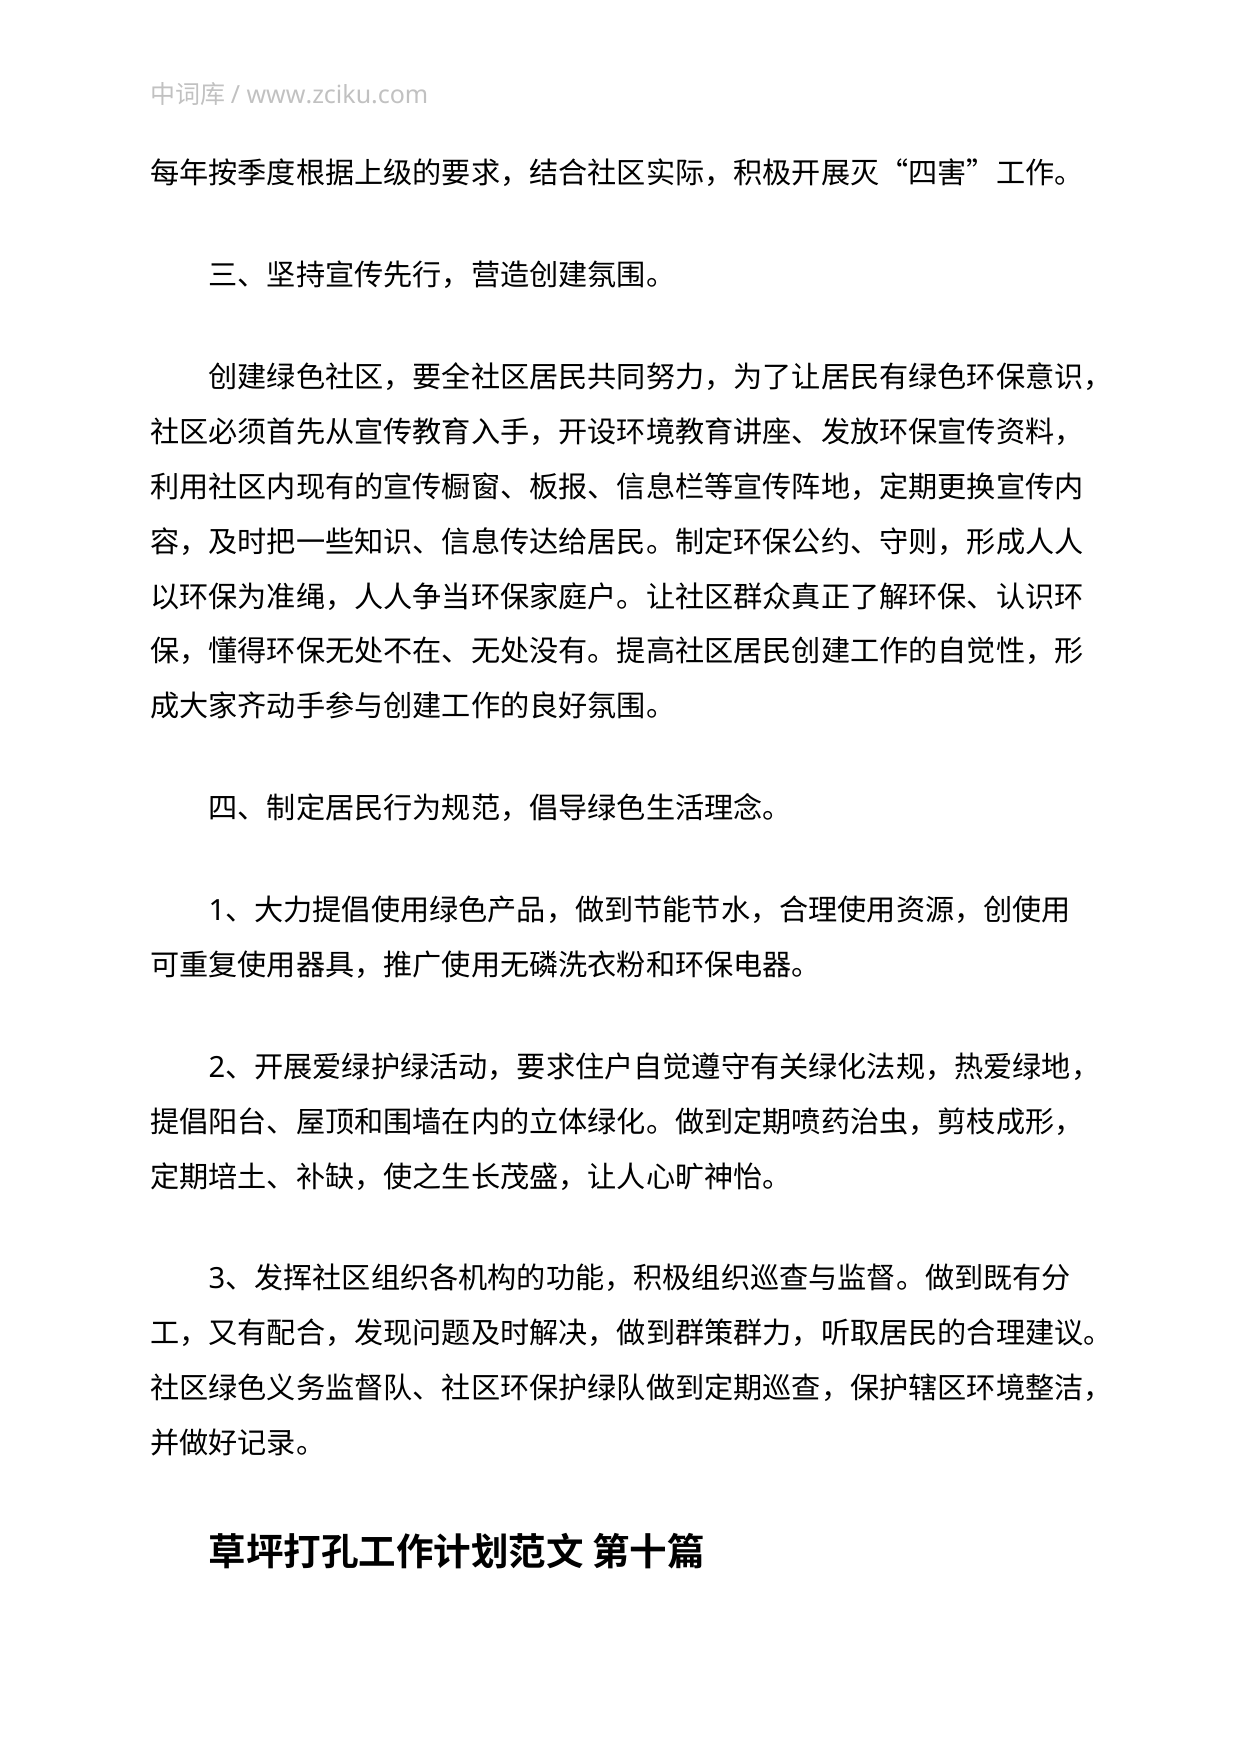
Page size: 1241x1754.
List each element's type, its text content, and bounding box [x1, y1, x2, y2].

text 1、大力提倡使用绿色产品，做到节能节水，合理使用资源，创使用可重复使用器具，推广使用无磷洗衣粉和环保电器。 [150, 886, 1090, 984]
text 创建绿色社区，要全社区居民共同努力，为了让居民有绿色环保意识，社区必须首先从宣传教育入手，开设环境教育讲座、发放环保宣传资料，利用社区内现有的宣传橱窗、板报、信息栏等宣传阵地，定期更换宣传内容，及时把一些知识、信息传达给居民。制定环保公约、守则，形成人人以环保为准绳，人人争当环保家庭户。让社区群众真正了解环保、认识环保，懂得环保无处不在、无处没有。提高社区居民创建工作的自觉性，形成大家齐动手参与创建工作的良好氛围。 [150, 353, 1090, 725]
text 四、制定居民行为规范，倡导绿色生活理念。 [150, 785, 1090, 827]
text 三、坚持宣传先行，营造创建氛围。 [150, 252, 1090, 294]
text 草坪打孔工作计划范文 第十篇 [150, 1521, 1090, 1576]
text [150, 150, 1090, 192]
text 3、发挥社区组织各机构的功能，积极组织巡查与监督。做到既有分工，又有配合，发现问题及时解决，做到群策群力，听取居民的合理建议。社区绿色义务监督队、社区环保护绿队做到定期巡查，保护辖区环境整洁，并做好记录。 [150, 1255, 1090, 1462]
text 2、开展爱绿护绿活动，要求住户自觉遵守有关绿化法规，热爱绿地，提倡阳台、屋顶和围墙在内的立体绿化。做到定期喷药治虫，剪枝成形，定期培土、补缺，使之生长茂盛，让人心旷神怡。 [150, 1043, 1090, 1195]
